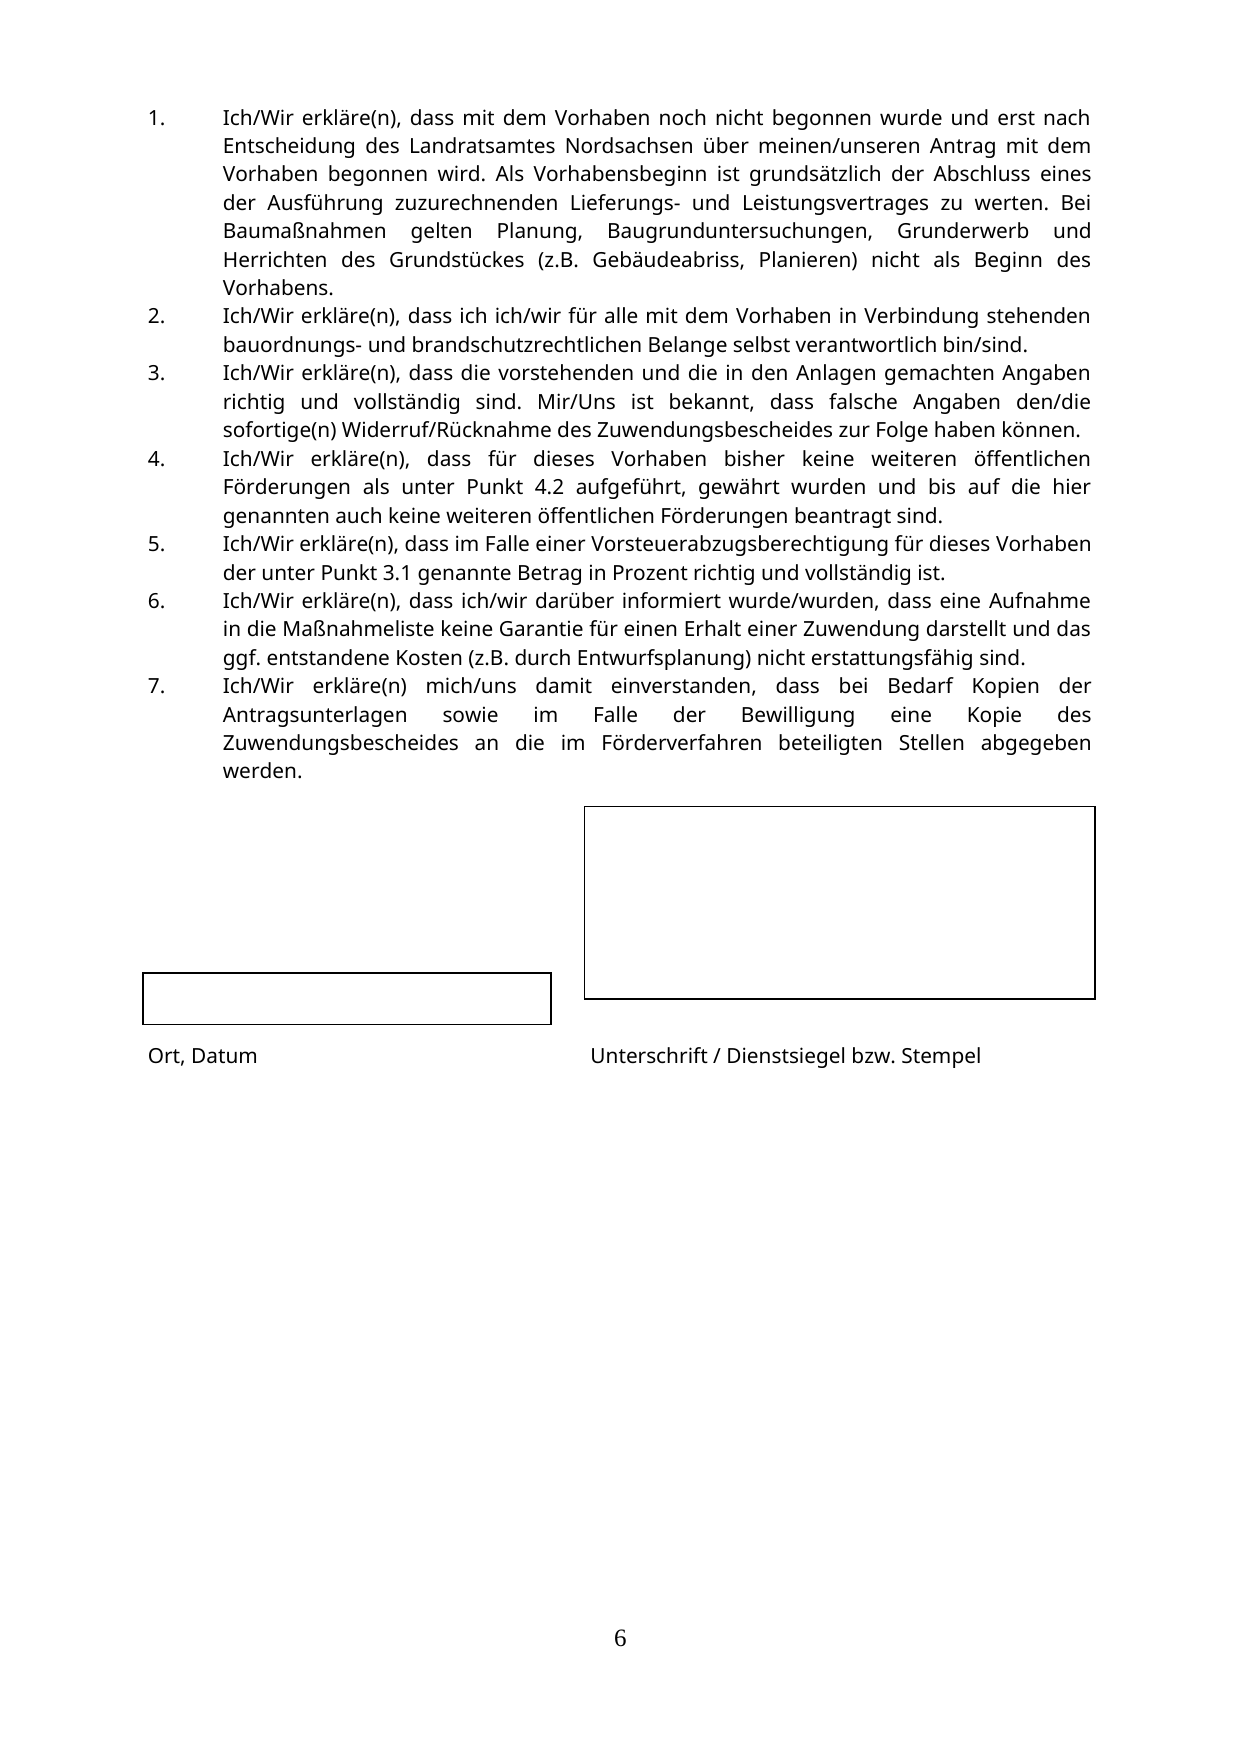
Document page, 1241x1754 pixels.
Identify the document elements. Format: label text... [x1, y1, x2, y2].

list Ich/Wir erkläre(n), dass im Falle einer Vorsteuerabzugsberechtigung für dieses Vorhaben der unter Punkt 3.1 genannte Betrag in Prozent richtig und vollständig ist. [148, 529, 1092, 586]
list Ich/Wir erkläre(n), dass ich ich/wir für alle mit dem Vorhaben in Verbindung stehenden bauordnungs- und brandschutzrechtlichen Belange selbst verantwortlich bin/sind. [148, 302, 1092, 358]
list Ich/Wir erkläre(n), dass mit dem Vorhaben noch nicht begonnen wurde und erst nach Entscheidung des Landratsamtes Nordsachsen über meinen/unseren Antrag mit dem Vorhaben begonnen wird. Als Vorhabensbeginn ist grundsätzlich der Abschluss eines der Ausführung zuzurechnenden Lieferungs- und Leistungsvertrages zu werten. Bei Baumaßnahmen gelten Planung, Baugrunduntersuchungen, Grunderwerb und Herrichten des Grundstückes (z.B. Gebäudeabriss, Planieren) nicht als Beginn des Vorhabens. [148, 103, 1092, 302]
list Ich/Wir erkläre(n), dass für dieses Vorhaben bisher keine weiteren öffentlichen Förderungen als unter Punkt 4.2 aufgeführt, gewährt wurden und bis auf die hier genannten auch keine weiteren öffentlichen Förderungen beantragt sind. [148, 444, 1092, 529]
list Ich/Wir erkläre(n), dass die vorstehenden und die in den Anlagen gemachten Angaben richtig und vollständig sind. Mir/Uns ist bekannt, dass falsche Angaben den/die sofortige(n) Widerruf/Rücknahme des Zuwendungsbescheides zur Folge haben können. [148, 358, 1092, 444]
text Ort, Datum Unterschrift / Dienstsiegel bzw. Stempel [148, 1041, 1092, 1069]
list Ich/Wir erkläre(n) mich/uns damit einverstanden, dass bei Bedarf Kopien der Antragsunterlagen sowie im Falle der Bewilligung eine Kopie des Zuwendungsbescheides an die im Förderverfahren beteiligten Stellen abgegeben werden. [148, 671, 1092, 785]
list Ich/Wir erkläre(n), dass ich/wir darüber informiert wurde/wurden, dass eine Aufnahme in die Maßnahmeliste keine Garantie für einen Erhalt einer Zuwendung darstellt und das ggf. entstandene Kosten (z.B. durch Entwurfsplanung) nicht erstattungsfähig sind. [148, 586, 1092, 671]
